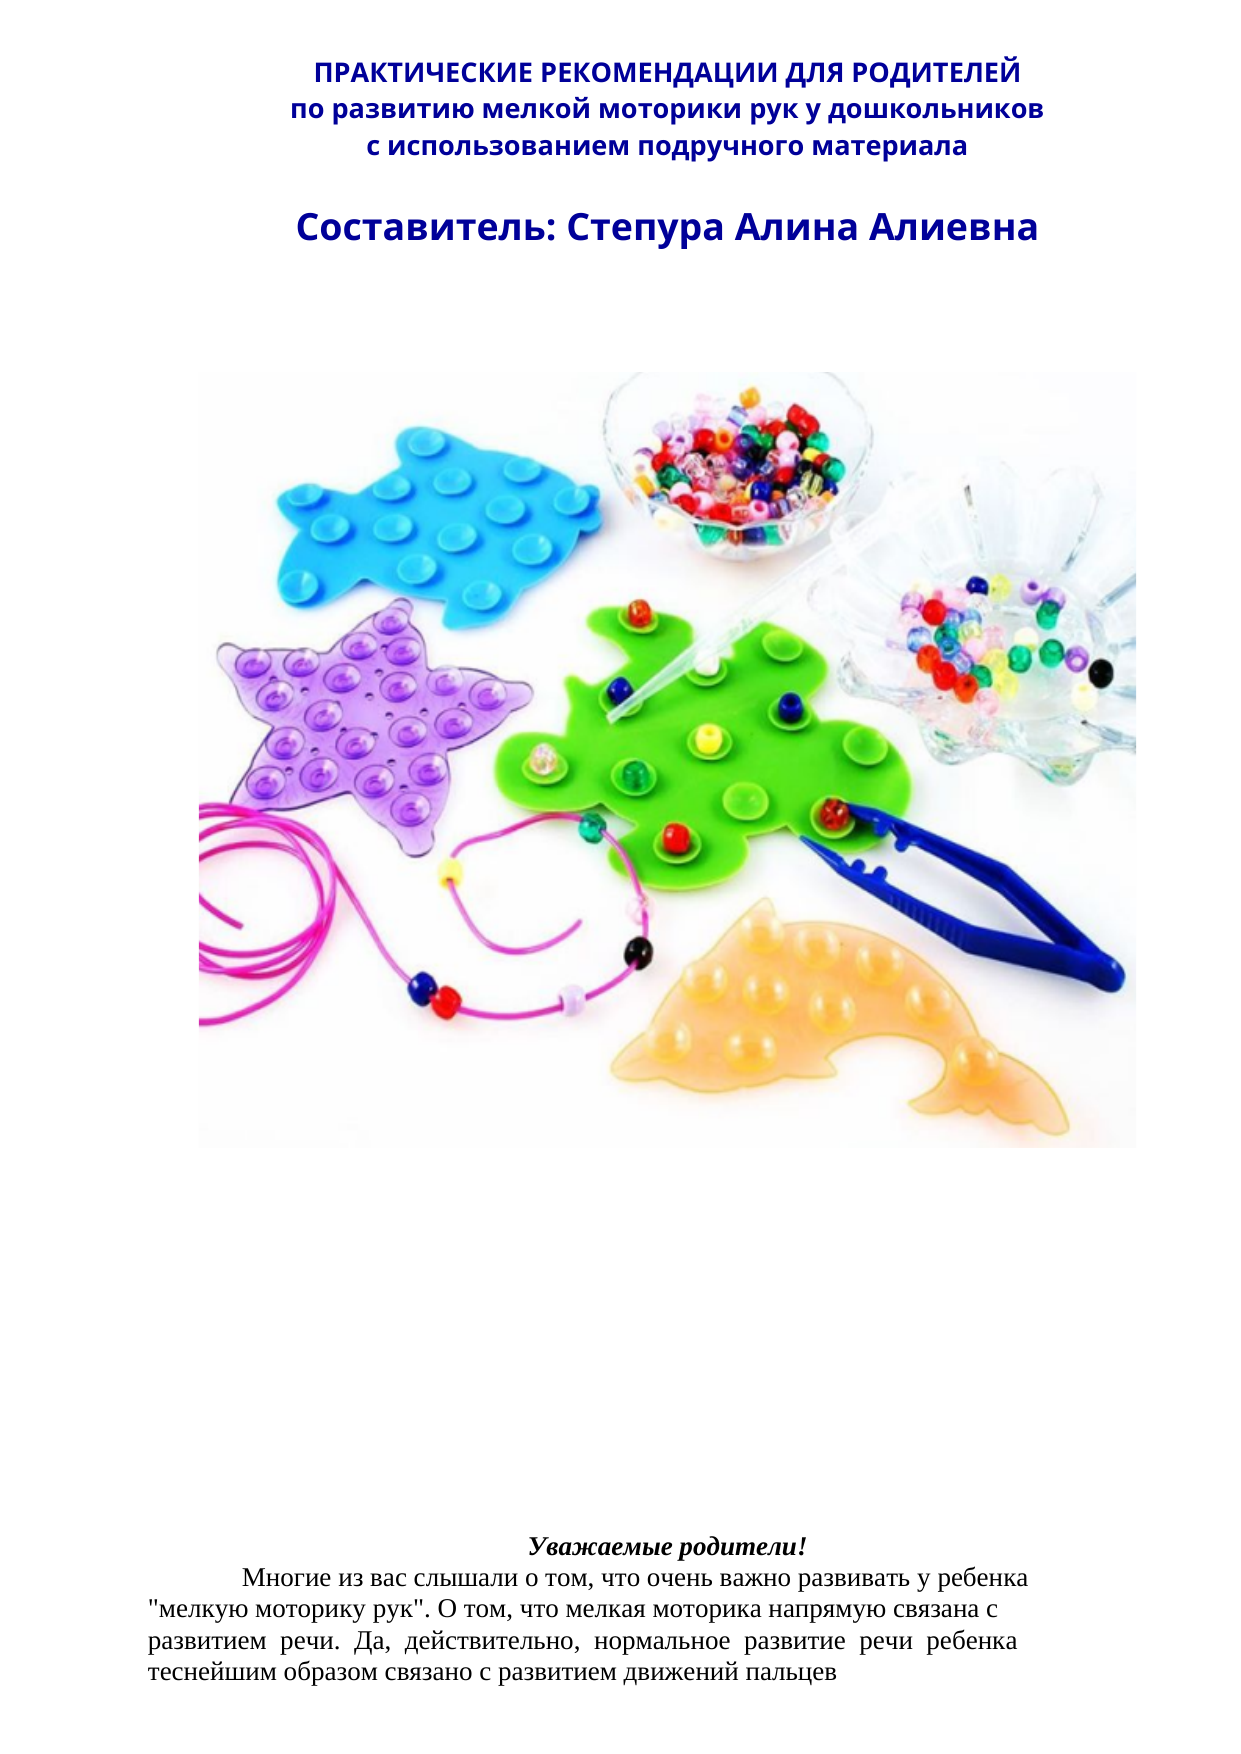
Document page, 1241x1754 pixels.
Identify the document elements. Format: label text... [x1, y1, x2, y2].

picture [198, 372, 1137, 1148]
text Уважаемые родители! [148, 1530, 1187, 1561]
text Составитель: Степура Алина Алиевна [148, 201, 1187, 252]
text с использованием подручного материала [148, 127, 1187, 164]
text "мелкую моторику рук". О том, что мелкая моторика напрямую связана с [148, 1593, 1187, 1624]
text Многие из вас слышали о том, что очень важно развивать у ребенка [148, 1561, 1187, 1593]
text ПРАКТИЧЕСКИЕ РЕКОМЕНДАЦИИ ДЛЯ РОДИТЕЛЕЙ [148, 53, 1187, 90]
text развитием речи. Да, действительно, нормальное развитие речи ребенка [148, 1624, 1187, 1655]
text теснейшим образом связано с развитием движений пальцев [148, 1655, 1187, 1686]
text по развитию мелкой моторики рук у дошкольников [148, 90, 1187, 127]
